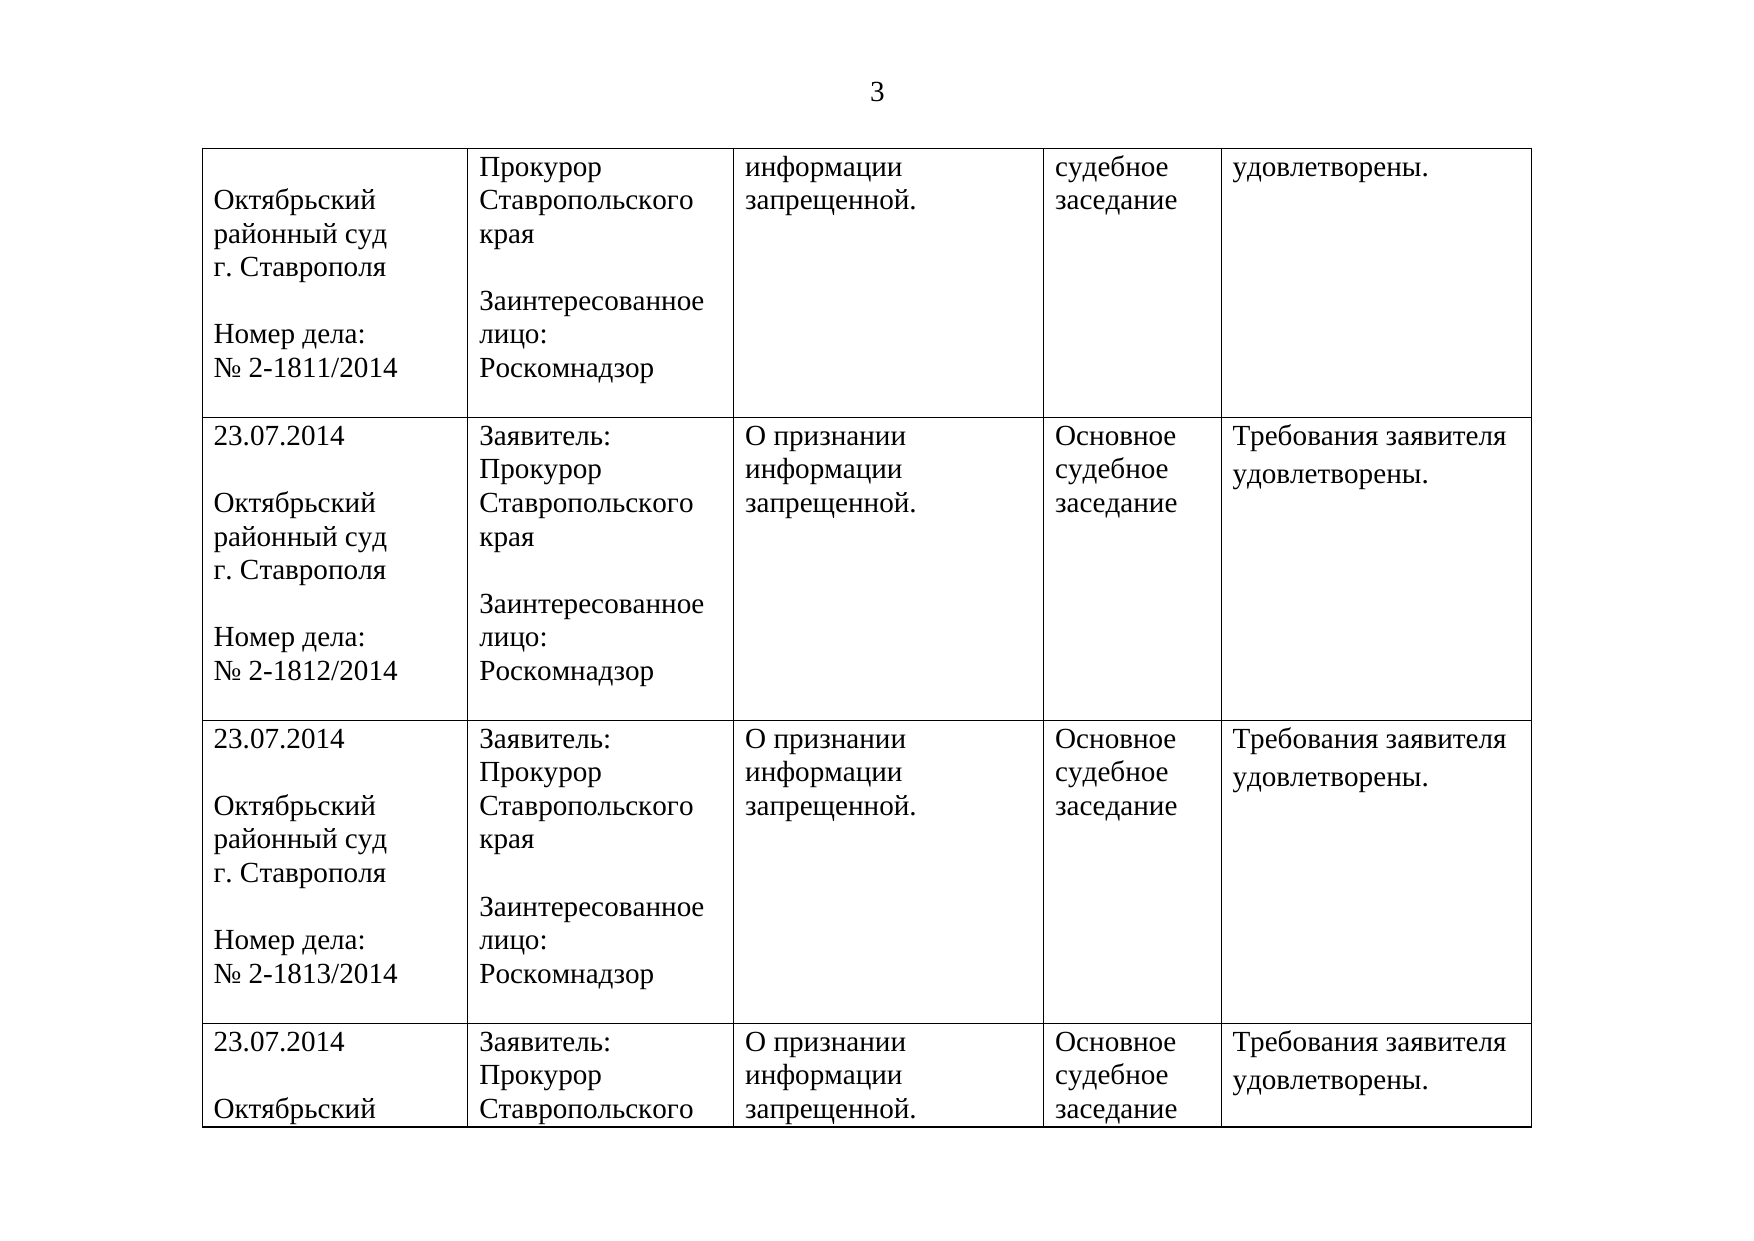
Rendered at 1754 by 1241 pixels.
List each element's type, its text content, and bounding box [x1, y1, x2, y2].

table_cell О признании информации запрещенной. [734, 418, 1043, 720]
table_cell Основное судебное заседание [1044, 721, 1221, 1023]
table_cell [734, 1024, 1043, 1126]
table_cell Требования заявителя удовлетворены. [1222, 721, 1531, 1023]
table_cell Заявитель: Прокурор Ставропольского края Заинтересованное лицо: Роскомнадзор [468, 721, 733, 1023]
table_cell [468, 149, 733, 417]
table_cell О признании информации запрещенной. [734, 721, 1043, 1023]
table_cell Заявитель: Прокурор Ставропольского края Заинтересованное лицо: Роскомнадзор [468, 418, 733, 720]
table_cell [203, 149, 467, 417]
table_cell Основное судебное заседание [1044, 418, 1221, 720]
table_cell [734, 149, 1043, 417]
table_cell Требования заявителя удовлетворены. [1222, 418, 1531, 720]
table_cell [203, 1024, 467, 1126]
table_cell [468, 1024, 733, 1126]
table_cell 23.07.2014 Октябрьский районный суд г. Ставрополя Номер дела: № 2-1813/2014 [203, 721, 467, 1023]
table_cell 23.07.2014 Октябрьский районный суд г. Ставрополя Номер дела: № 2-1812/2014 [203, 418, 467, 720]
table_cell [1222, 1024, 1531, 1126]
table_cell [1222, 149, 1531, 417]
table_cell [1044, 1024, 1221, 1126]
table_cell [1044, 149, 1221, 417]
